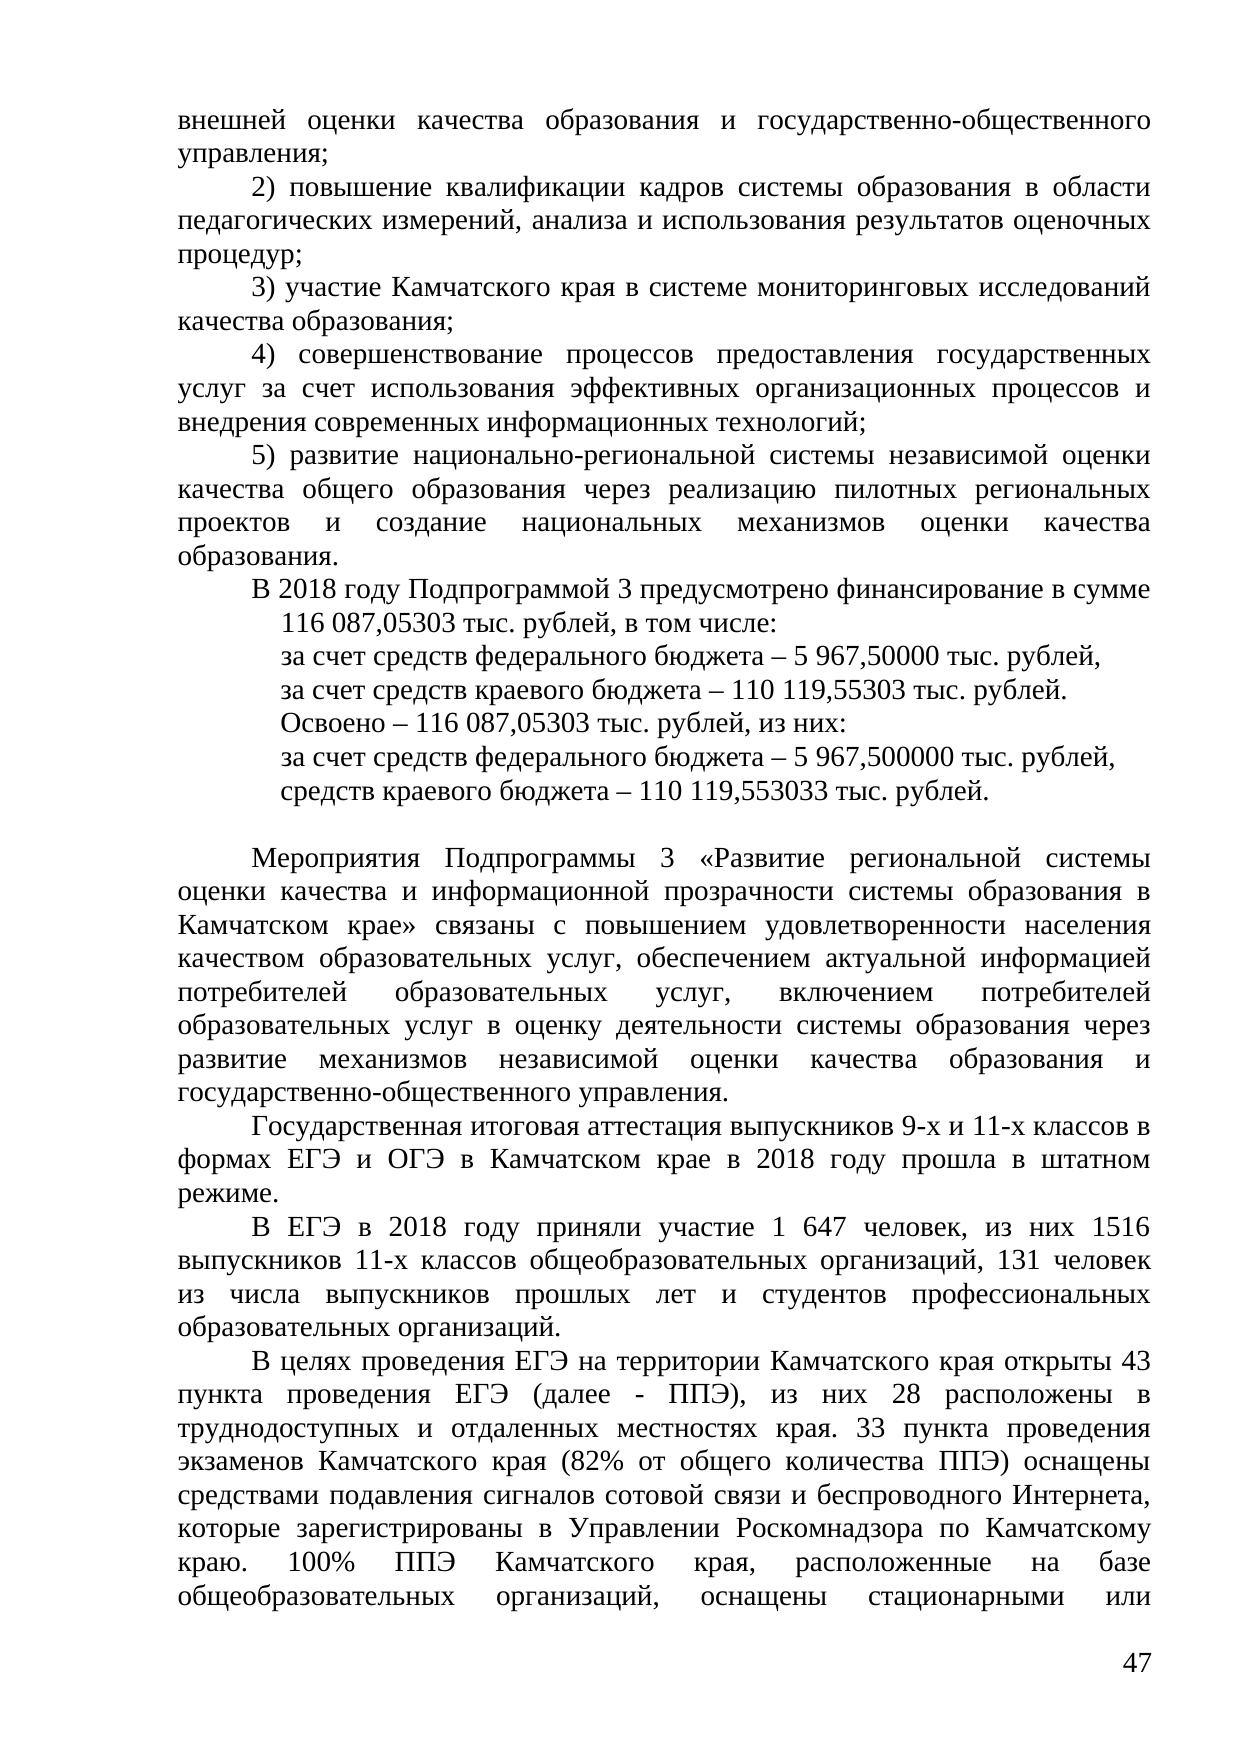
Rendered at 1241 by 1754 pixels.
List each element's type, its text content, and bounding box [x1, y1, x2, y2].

text В ЕГЭ в 2018 году приняли участие 1 647 человек, из них 1516 выпускников 11-х классов общеобразовательных организаций, 131 человек из числа выпускников прошлых лет и студентов профессиональных образовательных организаций. [177, 1209, 1152, 1343]
text 4) совершенствование процессов предоставления государственных услуг за счет использования эффективных организационных процессов и внедрения современных информационных технологий; [177, 337, 1152, 437]
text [177, 102, 1152, 169]
text В 2018 году Подпрограммой 3 предусмотрено финансирование в сумме 116 087,05303 тыс. рублей, в том числе: [177, 571, 1152, 638]
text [177, 1343, 1152, 1611]
text 3) участие Камчатского края в системе мониторинговых исследований качества образования; [177, 269, 1152, 337]
text 5) развитие национально-региональной системы независимой оценки качества общего образования через реализацию пилотных региональных проектов и создание национальных механизмов оценки качества образования. [177, 437, 1152, 571]
text 2) повышение квалификации кадров системы образования в области педагогических измерений, анализа и использования результатов оценочных процедур; [177, 169, 1152, 269]
text средств краевого бюджета – 110 119,553033 тыс. рублей. [177, 773, 1152, 806]
text за счет средств федерального бюджета – 5 967,50000 тыс. рублей, [177, 638, 1152, 672]
text за счет средств краевого бюджета – 110 119,55303 тыс. рублей. [177, 672, 1152, 706]
text Государственная итоговая аттестация выпускников 9-х и 11-х классов в формах ЕГЭ и ОГЭ в Камчатском крае в 2018 году прошла в штатном режиме. [177, 1108, 1152, 1209]
text Освоено – 116 087,05303 тыс. рублей, из них: [177, 706, 1152, 739]
text за счет средств федерального бюджета – 5 967,500000 тыс. рублей, [177, 739, 1152, 773]
text Мероприятия Подпрограммы 3 «Развитие региональной системы оценки качества и информационной прозрачности системы образования в Камчатском крае» связаны с повышением удовлетворенности населения качеством образовательных услуг, обеспечением актуальной информацией потребителей образовательных услуг, включением потребителей образовательных услуг в оценку деятельности системы образования через развитие механизмов независимой оценки качества образования и государственно-общественного управления. [177, 840, 1152, 1108]
